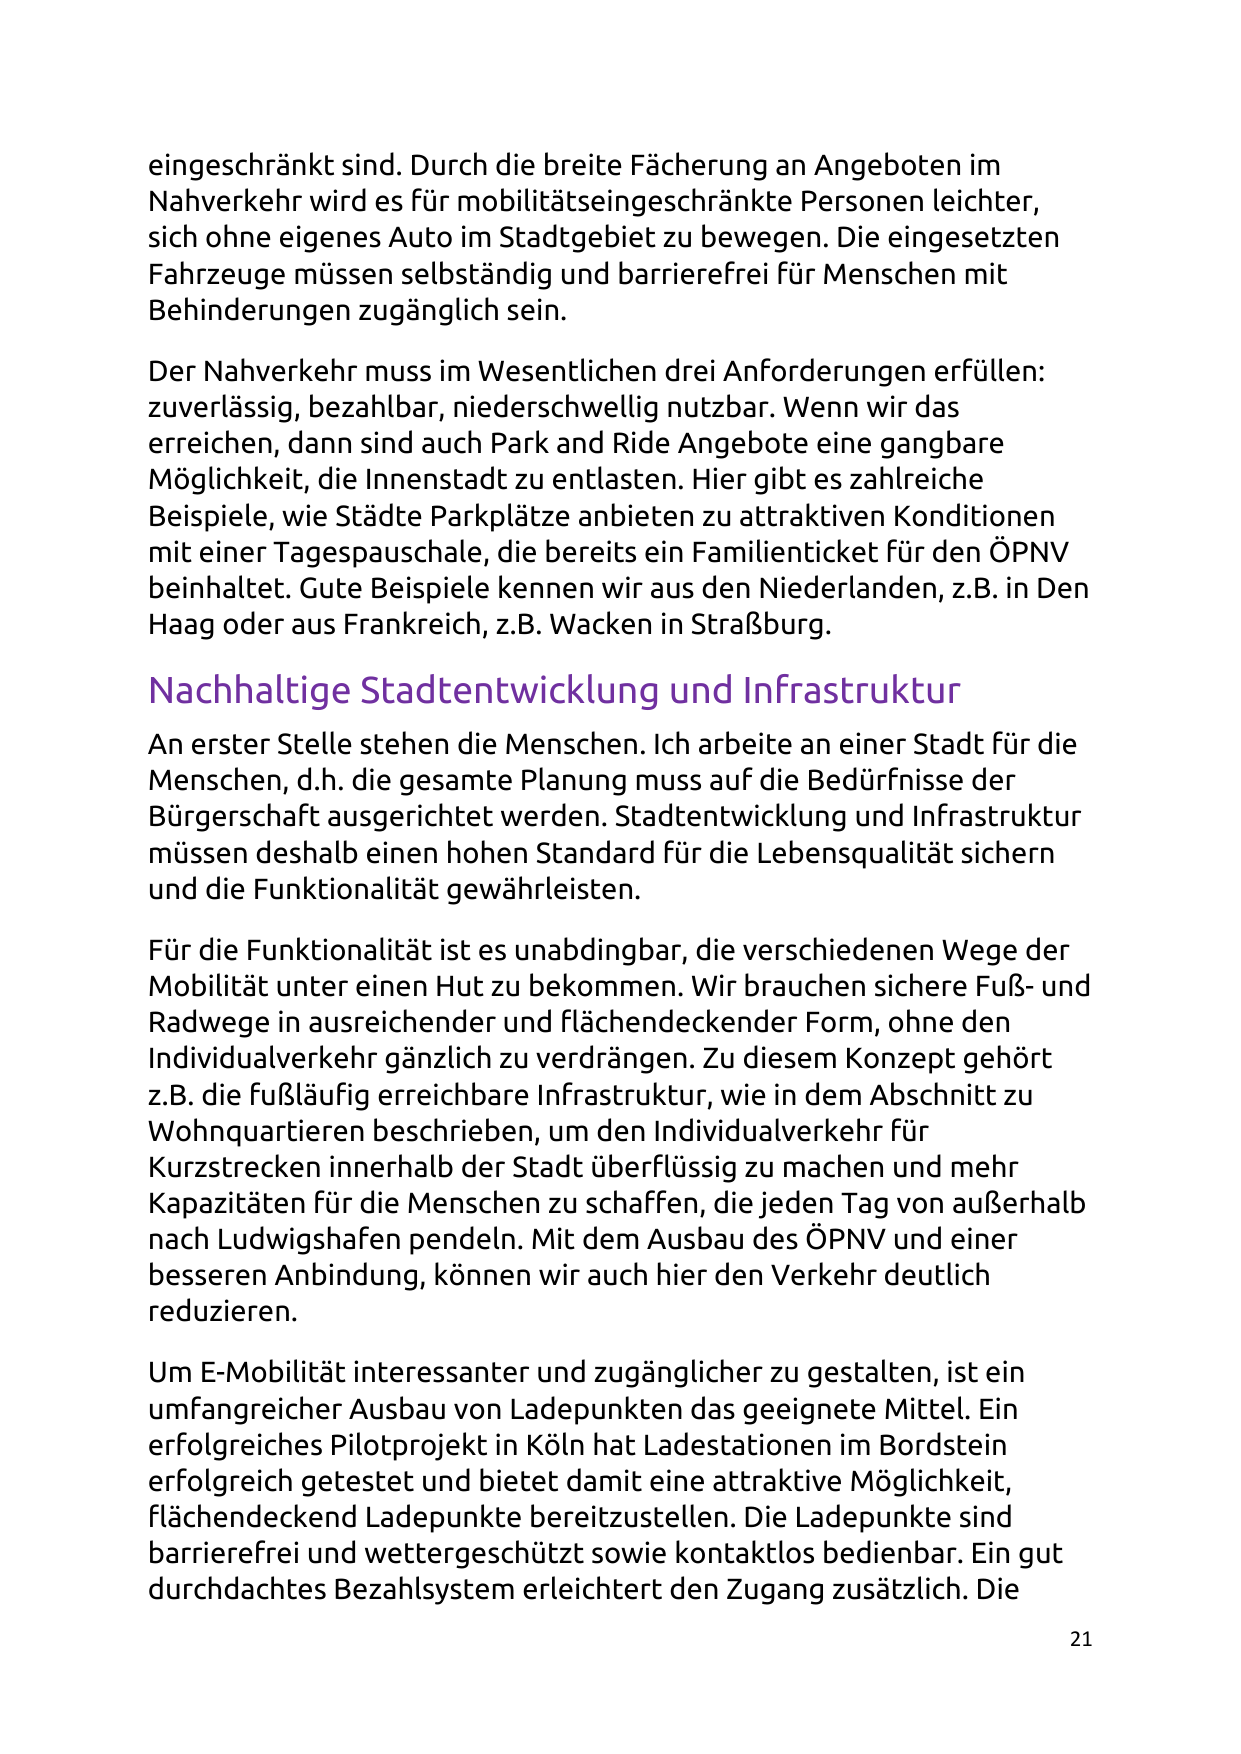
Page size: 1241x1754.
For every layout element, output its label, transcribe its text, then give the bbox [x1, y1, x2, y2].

text An erster Stelle stehen die Menschen. Ich arbeite an einer Stadt für die Menschen, d.h. die gesamte Planung muss auf die Bedürfnisse der Bürgerschaft ausgerichtet werden. Stadtentwicklung und Infrastruktur müssen deshalb einen hohen Standard für die Lebensqualität sichern und die Funktionalität gewährleisten. [148, 727, 1093, 905]
text Der Nahverkehr muss im Wesentlichen drei Anforderungen erfüllen: zuverlässig, bezahlbar, niederschwellig nutzbar. Wenn wir das erreichen, dann sind auch Park and Ride Angebote eine gangbare Möglichkeit, die Innenstadt zu entlasten. Hier gibt es zahlreiche Beispiele, wie Städte Parkplätze anbieten zu attraktiven Konditionen mit einer Tagespauschale, die bereits ein Familienticket für den ÖPNV beinhaltet. Gute Beispiele kennen wir aus den Niederlanden, z.B. in Den Haag oder aus Frankreich, z.B. Wacken in Straßburg. [148, 353, 1093, 640]
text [148, 1355, 1093, 1605]
subtitle Nachhaltige Stadtentwicklung und Infrastruktur [148, 667, 1093, 711]
text Für die Funktionalität ist es unabdingbar, die verschiedenen Wege der Mobilität unter einen Hut zu bekommen. Wir brauchen sichere Fuß- und Radwege in ausreichender und flächendeckender Form, ohne den Individualverkehr gänzlich zu verdrängen. Zu diesem Konzept gehört z.B. die fußläufig erreichbare Infrastruktur, wie in dem Abschnitt zu Wohnquartieren beschrieben, um den Individualverkehr für Kurzstrecken innerhalb der Stadt überflüssig zu machen und mehr Kapazitäten für die Menschen zu schaffen, die jeden Tag von außerhalb nach Ludwigshafen pendeln. Mit dem Ausbau des ÖPNV und einer besseren Anbindung, können wir auch hier den Verkehr deutlich reduzieren. [148, 932, 1093, 1327]
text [148, 148, 1093, 326]
